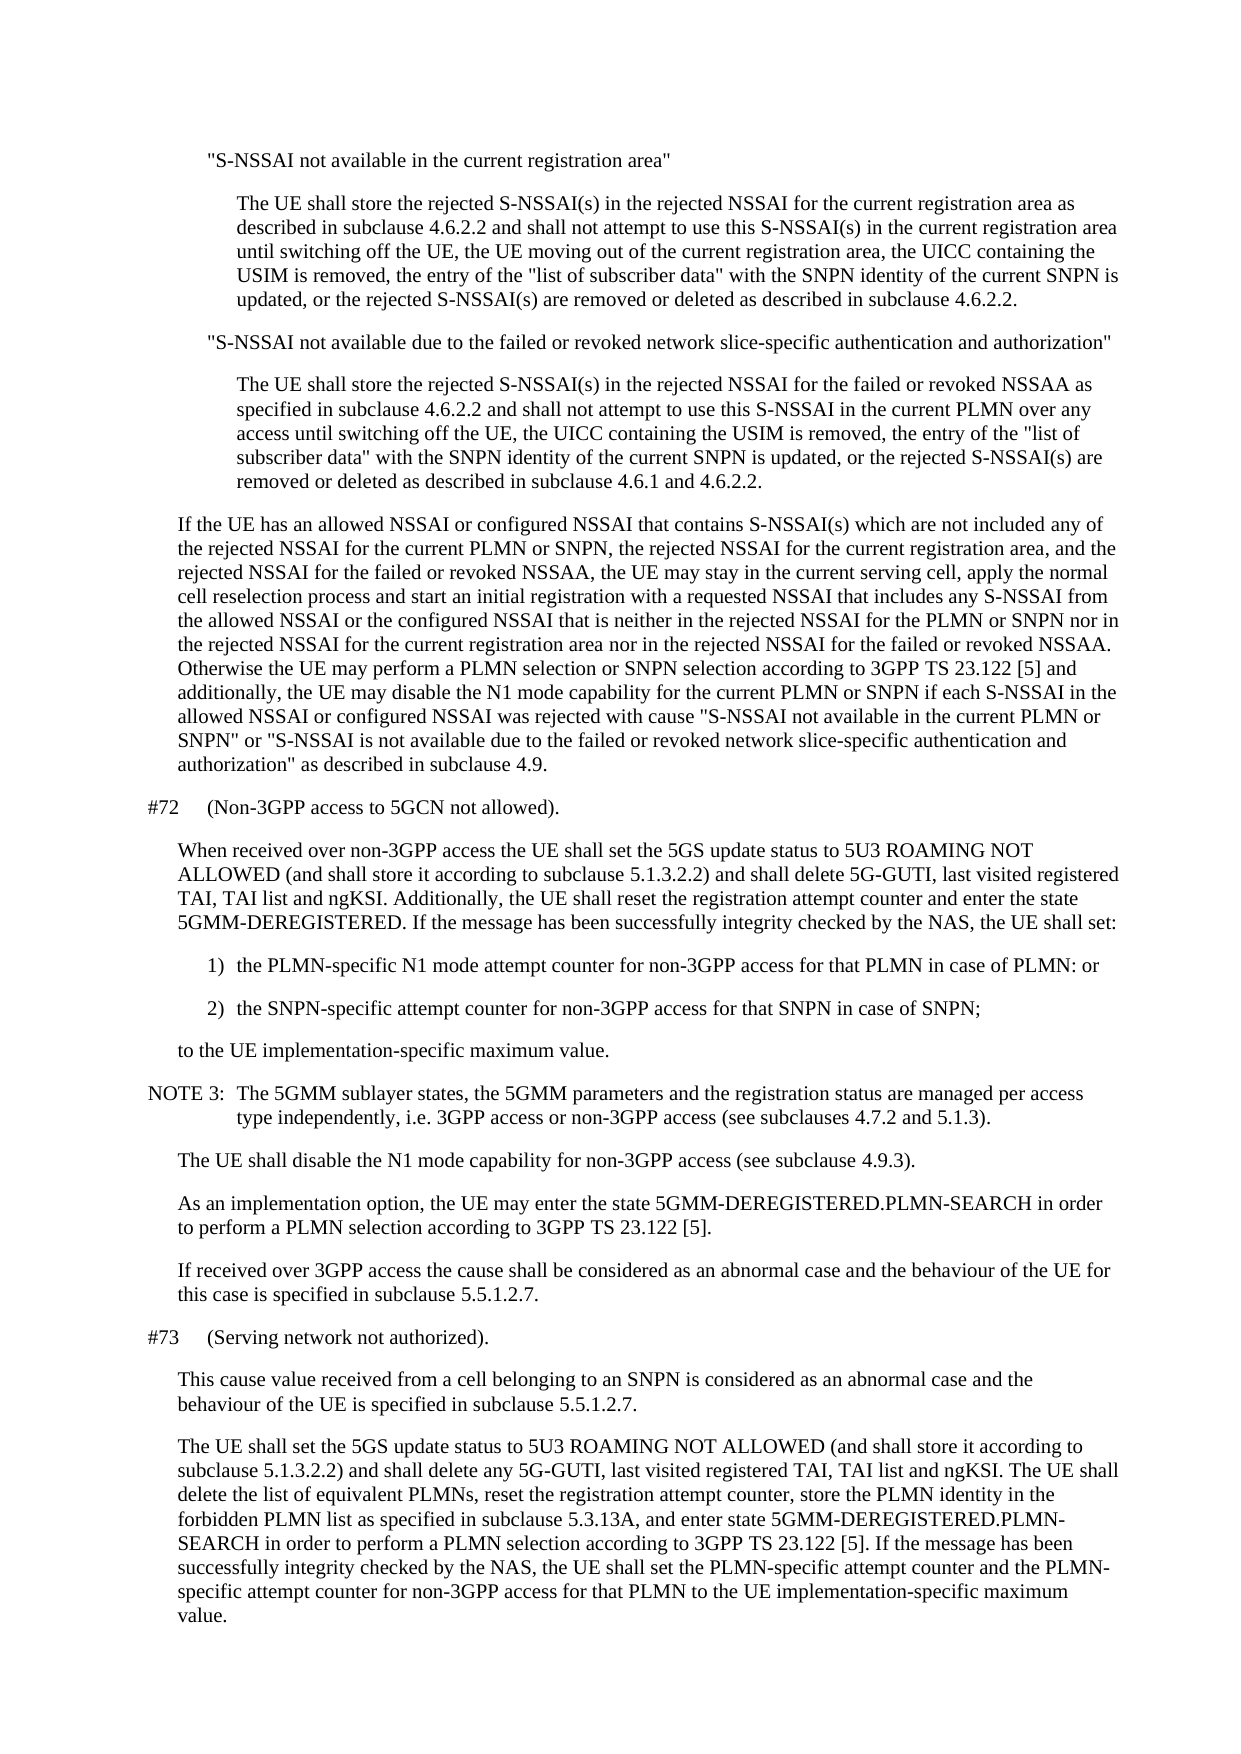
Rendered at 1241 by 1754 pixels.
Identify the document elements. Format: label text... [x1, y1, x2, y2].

text "S-NSSAI not available in the current registration area" [207, 148, 1122, 172]
text The UE shall disable the N1 mode capability for non-3GPP access (see subclause 4.9.3). [148, 1148, 1122, 1172]
text #73 (Serving network not authorized). [148, 1324, 1122, 1349]
text As an implementation option, the UE may enter the state 5GMM-DEREGISTERED.PLMN-SEARCH in order to perform a PLMN selection according to 3GPP TS 23.122 [5]. [148, 1191, 1122, 1239]
text "S-NSSAI not available due to the failed or revoked network slice-specific authentication and authorization" [207, 329, 1122, 354]
text The UE shall set the 5GS update status to 5U3 ROAMING NOT ALLOWED (and shall store it according to subclause 5.1.3.2.2) and shall delete any 5G-GUTI, last visited registered TAI, TAI list and ngKSI. The UE shall delete the list of equivalent PLMNs, reset the registration attempt counter, store the PLMN identity in the forbidden PLMN list as specified in subclause 5.3.13A, and enter state 5GMM-DEREGISTERED.PLMN-SEARCH in order to perform a PLMN selection according to 3GPP TS 23.122 [5]. If the message has been successfully integrity checked by the NAS, the UE shall set the PLMN-specific attempt counter and the PLMN-specific attempt counter for non-3GPP access for that PLMN to the UE implementation-specific maximum value. [148, 1434, 1122, 1627]
text The UE shall store the rejected S-NSSAI(s) in the rejected NSSAI for the failed or revoked NSSAA as specified in subclause 4.6.2.2 and shall not attempt to use this S-NSSAI in the current PLMN over any access until switching off the UE, the UICC containing the USIM is removed, the entry of the "list of subscriber data" with the SNPN identity of the current SNPN is updated, or the rejected S-NSSAI(s) are removed or deleted as described in subclause 4.6.1 and 4.6.2.2. [236, 372, 1122, 493]
text 1) the PLMN-specific N1 mode attempt counter for non-3GPP access for that PLMN in case of PLMN: or [207, 953, 1122, 977]
text This cause value received from a cell belonging to an SNPN is considered as an abnormal case and the behaviour of the UE is specified in subclause 5.5.1.2.7. [148, 1367, 1122, 1416]
text If the UE has an allowed NSSAI or configured NSSAI that contains S-NSSAI(s) which are not included any of the rejected NSSAI for the current PLMN or SNPN, the rejected NSSAI for the current registration area, and the rejected NSSAI for the failed or revoked NSSAA, the UE may stay in the current serving cell, apply the normal cell reselection process and start an initial registration with a requested NSSAI that includes any S-NSSAI from the allowed NSSAI or the configured NSSAI that is neither in the rejected NSSAI for the PLMN or SNPN nor in the rejected NSSAI for the current registration area nor in the rejected NSSAI for the failed or revoked NSSAA. Otherwise the UE may perform a PLMN selection or SNPN selection according to 3GPP TS 23.122 [5] and additionally, the UE may disable the N1 mode capability for the current PLMN or SNPN if each S-NSSAI in the allowed NSSAI or configured NSSAI was rejected with cause "S-NSSAI not available in the current PLMN or SNPN" or "S-NSSAI is not available due to the failed or revoked network slice-specific authentication and authorization" as described in subclause 4.9. [148, 511, 1122, 776]
text The UE shall store the rejected S-NSSAI(s) in the rejected NSSAI for the current registration area as described in subclause 4.6.2.2 and shall not attempt to use this S-NSSAI(s) in the current registration area until switching off the UE, the UE moving out of the current registration area, the UICC containing the USIM is removed, the entry of the "list of subscriber data" with the SNPN identity of the current SNPN is updated, or the rejected S-NSSAI(s) are removed or deleted as described in subclause 4.6.2.2. [236, 191, 1122, 311]
text When received over non-3GPP access the UE shall set the 5GS update status to 5U3 ROAMING NOT ALLOWED (and shall store it according to subclause 5.1.3.2.2) and shall delete 5G-GUTI, last visited registered TAI, TAI list and ngKSI. Additionally, the UE shall reset the registration attempt counter and enter the state 5GMM-DEREGISTERED. If the message has been successfully integrity checked by the NAS, the UE shall set: [148, 838, 1122, 934]
text 2) the SNPN-specific attempt counter for non-3GPP access for that SNPN in case of SNPN; [207, 996, 1122, 1019]
text If received over 3GPP access the cause shall be considered as an abnormal case and the behaviour of the UE for this case is specified in subclause 5.5.1.2.7. [148, 1258, 1122, 1306]
text NOTE 3: The 5GMM sublayer states, the 5GMM parameters and the registration status are managed per access type independently, i.e. 3GPP access or non-3GPP access (see subclauses 4.7.2 and 5.1.3). [148, 1081, 1122, 1129]
text #72 (Non-3GPP access to 5GCN not allowed). [148, 795, 1122, 819]
text to the UE implementation-specific maximum value. [148, 1038, 1122, 1062]
